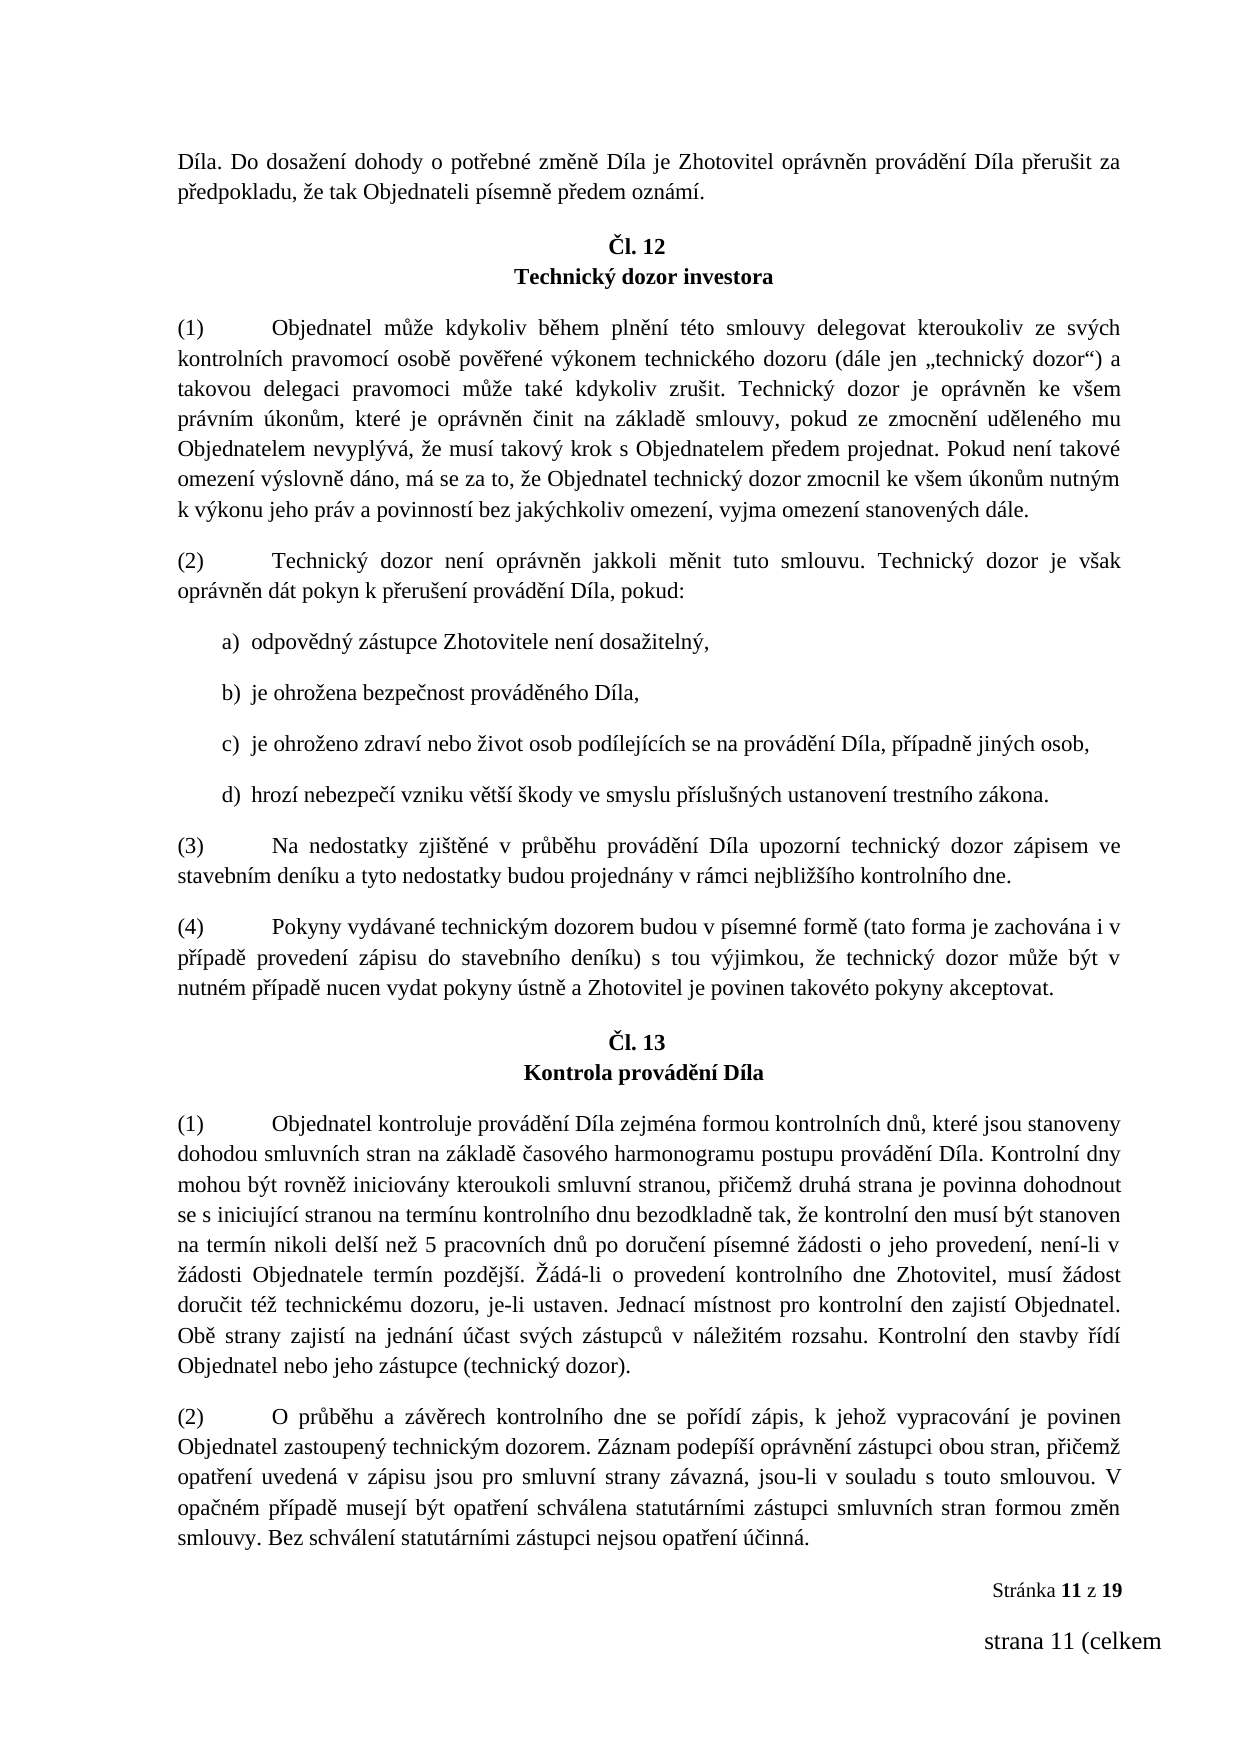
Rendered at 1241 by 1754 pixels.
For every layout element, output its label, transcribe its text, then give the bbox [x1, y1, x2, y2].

text hrozí nebezpečí vzniku větší škody ve smyslu příslušných ustanovení trestního zákona. [222, 781, 1122, 807]
text O průběhu a závěrech kontrolního dne se pořídí zápis, k jehož vypracování je povinen Objednatel zastoupený technickým dozorem. Záznam podepíší oprávnění zástupci obou stran, přičemž opatření uvedená v zápisu jsou pro smluvní strany závazná, jsou-li v souladu s touto smlouvou. V opačném případě musejí být opatření schválena statutárními zástupci smluvních stran formou změn smlouvy. Bez schválení statutárními zástupci nejsou opatření účinná. [177, 1403, 1122, 1550]
text Pokyny vydávané technickým dozorem budou v písemné formě (tato forma je zachována i v případě provedení zápisu do stavebního deníku) s tou výjimkou, že technický dozor může být v nutném případě nucen vydat pokyny ústně a Zhotovitel je povinen takovéto pokyny akceptovat. [177, 913, 1122, 1000]
text Objednatel může kdykoliv během plnění této smlouvy delegovat kteroukoliv ze svých kontrolních pravomocí osobě pověřené výkonem technického dozoru (dále jen „technický dozor“) a takovou delegaci pravomoci může také kdykoliv zrušit. Technický dozor je oprávněn ke všem právním úkonům, které je oprávněn činit na základě smlouvy, pokud ze zmocnění uděleného mu Objednatelem nevyplývá, že musí takový krok s Objednatelem předem projednat. Pokud není takové omezení výslovně dáno, má se za to, že Objednatel technický dozor zmocnil ke všem úkonům nutným k výkonu jeho práv a povinností bez jakýchkoliv omezení, vyjma omezení stanovených dále. [177, 314, 1122, 522]
text Technický dozor není oprávněn jakkoli měnit tuto smlouvu. Technický dozor je však oprávněn dát pokyn k přerušení provádění Díla, pokud: [177, 547, 1122, 603]
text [177, 148, 1122, 204]
text Kontrola provádění Díla [177, 1029, 1110, 1086]
text je ohroženo zdraví nebo život osob podílejících se na provádění Díla, případně jiných osob, [222, 730, 1122, 756]
text Technický dozor investora [177, 233, 1110, 290]
text je ohrožena bezpečnost prováděného Díla, [222, 679, 1122, 705]
text Na nedostatky zjištěné v průběhu provádění Díla upozorní technický dozor zápisem ve stavebním deníku a tyto nedostatky budou projednány v rámci nejbližšího kontrolního dne. [177, 832, 1122, 889]
text Objednatel kontroluje provádění Díla zejména formou kontrolních dnů, které jsou stanoveny dohodou smluvních stran na základě časového harmonogramu postupu provádění Díla. Kontrolní dny mohou být rovněž iniciovány kteroukoli smluvní stranou, přičemž druhá strana je povinna dohodnout se s iniciující stranou na termínu kontrolního dnu bezodkladně tak, že kontrolní den musí být stanoven na termín nikoli delší než 5 pracovních dnů po doručení písemné žádosti o jeho provedení, není-li v žádosti Objednatele termín pozdější. Žádá-li o provedení kontrolního dne Zhotovitel, musí žádost doručit též technickému dozoru, je-li ustaven. Jednací místnost pro kontrolní den zajistí Objednatel. Obě strany zajistí na jednání účast svých zástupců v náležitém rozsahu. Kontrolní den stavby řídí Objednatel nebo jeho zástupce (technický dozor). [177, 1110, 1122, 1378]
text odpovědný zástupce Zhotovitele není dosažitelný, [222, 628, 1122, 654]
